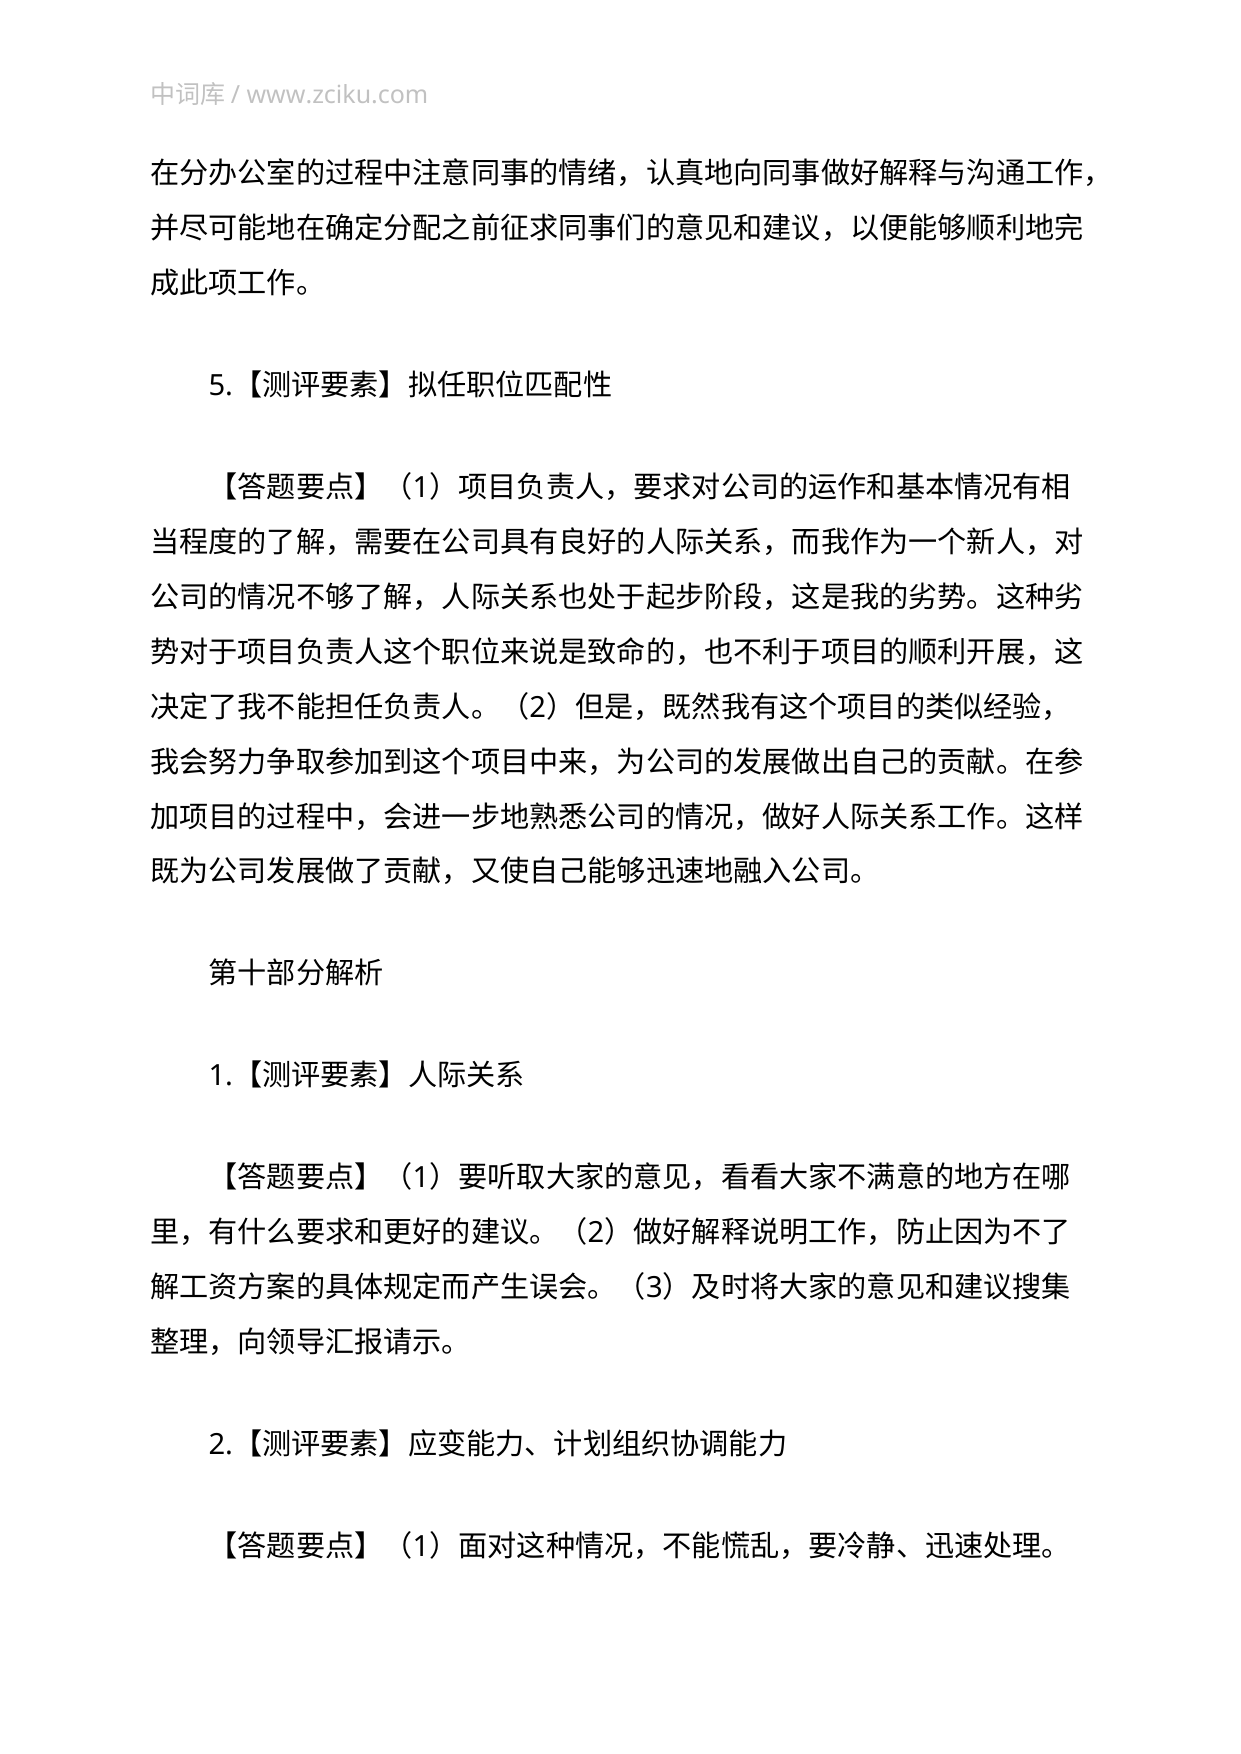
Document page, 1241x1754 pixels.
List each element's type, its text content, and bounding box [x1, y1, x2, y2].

text 第十部分解析 [150, 950, 1090, 992]
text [150, 150, 1090, 302]
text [150, 1522, 1090, 1565]
text 2.【测评要素】应变能力、计划组织协调能力 [150, 1420, 1090, 1463]
text 1.【测评要素】人际关系 [150, 1052, 1090, 1094]
text 【答题要点】（1）项目负责人，要求对公司的运作和基本情况有相当程度的了解，需要在公司具有良好的人际关系，而我作为一个新人，对公司的情况不够了解，人际关系也处于起步阶段，这是我的劣势。这种劣势对于项目负责人这个职位来说是致命的，也不利于项目的顺利开展，这决定了我不能担任负责人。（2）但是，既然我有这个项目的类似经验，我会努力争取参加到这个项目中来，为公司的发展做出自己的贡献。在参加项目的过程中，会进一步地熟悉公司的情况，做好人际关系工作。这样既为公司发展做了贡献，又使自己能够迅速地融入公司。 [150, 463, 1090, 890]
text 【答题要点】（1）要听取大家的意见，看看大家不满意的地方在哪里，有什么要求和更好的建议。（2）做好解释说明工作，防止因为不了解工资方案的具体规定而产生误会。（3）及时将大家的意见和建议搜集整理，向领导汇报请示。 [150, 1153, 1090, 1361]
text 5.【测评要素】拟任职位匹配性 [150, 362, 1090, 404]
